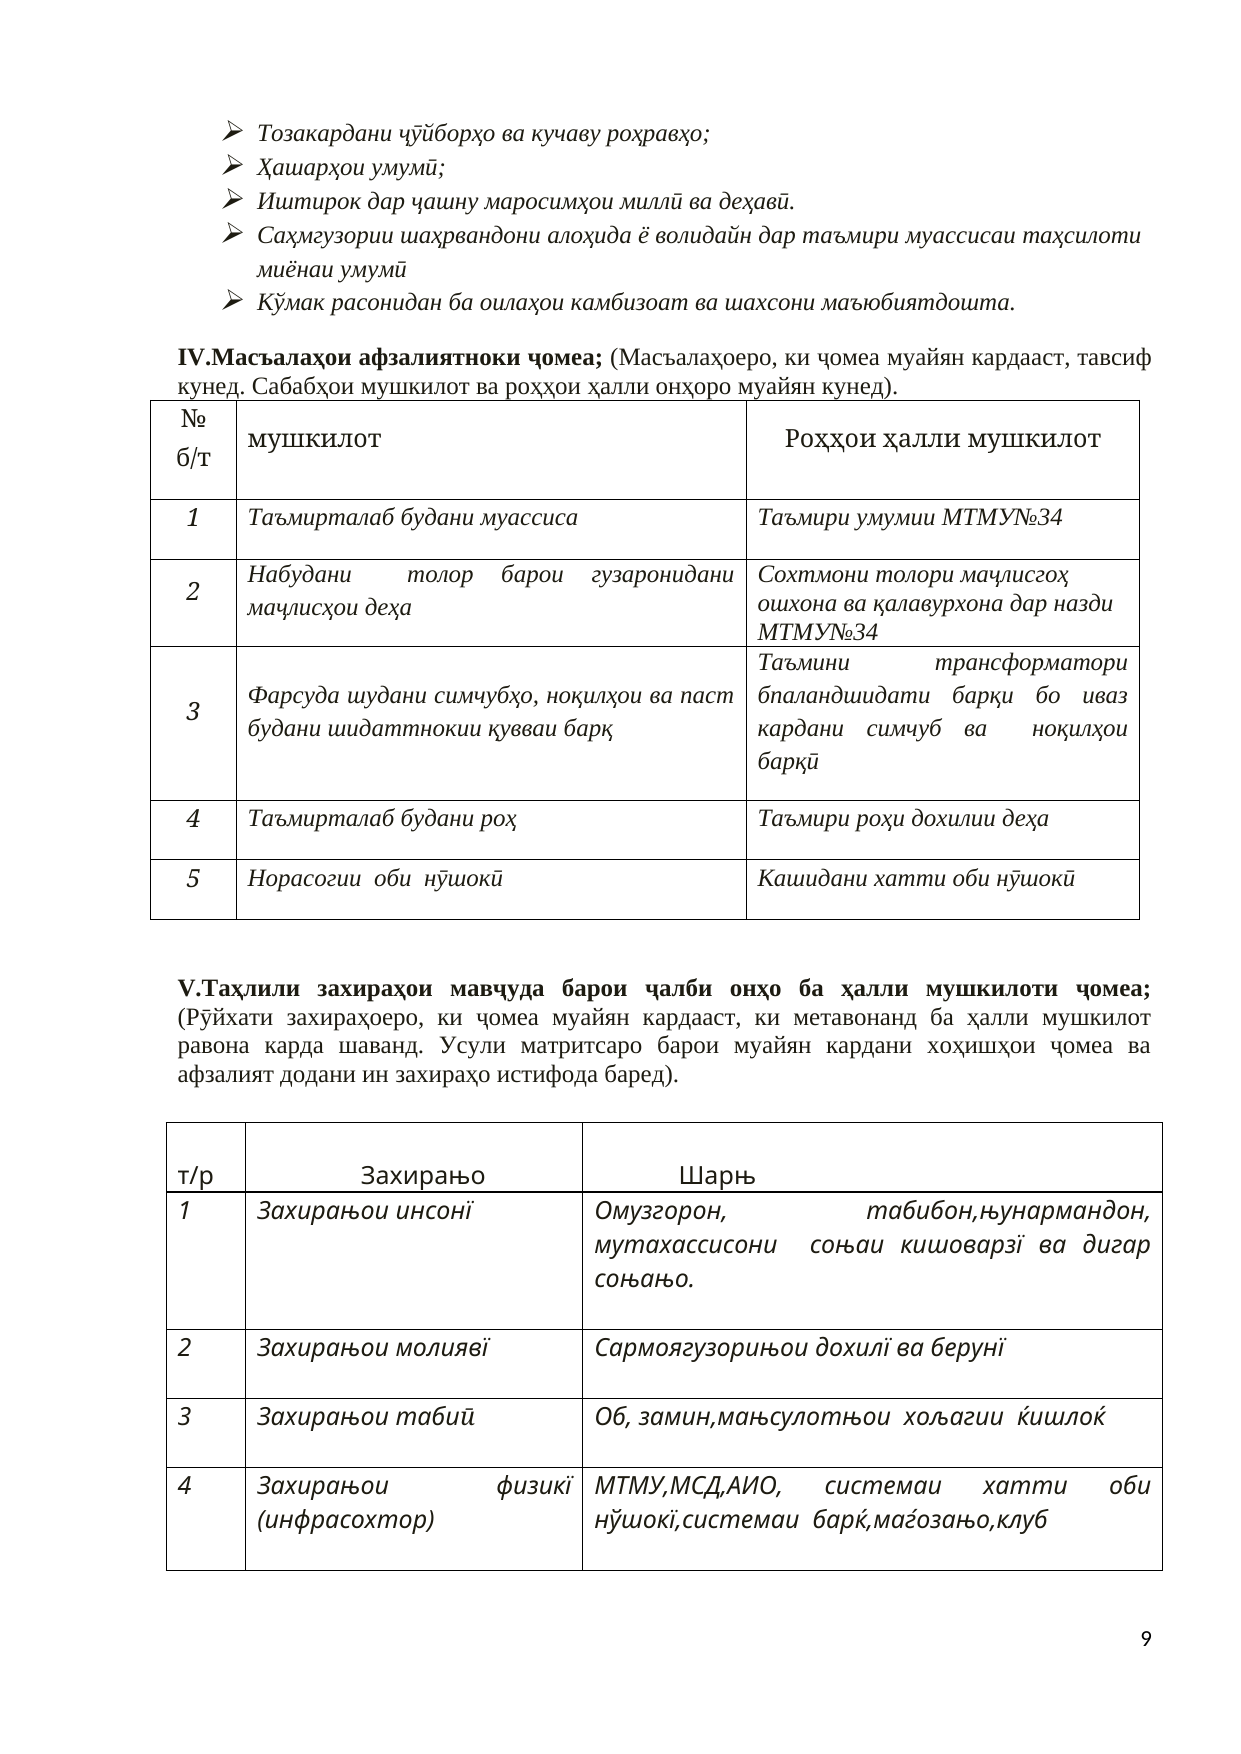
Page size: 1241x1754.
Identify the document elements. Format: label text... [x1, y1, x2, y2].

list Кўмак расонидан ба оилаҳои камбизоат ва шахсони маъюбиятдошта. [219, 287, 1152, 317]
list Ҳашарҳои умумӣ; [219, 152, 1152, 182]
table_header Роҳҳои ҳалли мушкилот [747, 401, 1139, 499]
table_cell Норасогии оби нӯшокӣ [237, 860, 746, 919]
table_cell Таъмирталаб будани роҳ [237, 801, 746, 859]
table_cell Набудани толор барои гузаронидани маҷлисҳои деҳа [237, 560, 746, 646]
table_cell 5 [151, 860, 236, 919]
table_header мушкилот [237, 401, 746, 499]
table_cell Таъмирталаб будани муассиса [237, 500, 746, 558]
table_header Захирањо [246, 1123, 582, 1191]
table_cell 4 [151, 801, 236, 859]
list Саҳмгузории шаҳрвандони алоҳида ё волидайн дар таъмири муассисаи таҳсилоти миёнаи умумӣ [219, 220, 1152, 283]
subtitle V.Таҳлили захираҳои мавҷуда барои ҷалби онҳо ба ҳалли мушкилоти ҷомеа; (Рӯйхати захираҳоеро, ки ҷомеа муайян кардааст, ки метавонанд ба ҳалли мушкилот равона карда шаванд. Усули матритсаро барои муайян кардани хоҳишҳои ҷомеа ва афзалият додани ин захираҳо истифода баред). [177, 973, 1152, 1088]
table_header т/р [167, 1123, 245, 1191]
table_cell 3 [167, 1399, 245, 1467]
table_cell Сармоягузорињои дохилї ва берунї [583, 1330, 1162, 1398]
table_cell 1 [151, 500, 236, 558]
table_cell МТМУ,МСД,АИО, системаи хатти оби нўшокї,системаи барќ,маѓозањо,клуб [583, 1468, 1162, 1570]
table_cell 1 [167, 1193, 245, 1329]
table_cell Омузгорон, табибон,њунармандон, мутахассисони соњаи кишоварзї ва дигар соњањо. [583, 1193, 1162, 1329]
table_cell Захирањои физикї (инфрасохтор) [246, 1468, 582, 1570]
table_header № б/т [151, 401, 236, 499]
table_cell Сохтмони толори маҷлисгоҳ ошхона ва қалавурхона дар назди МТМУ№34 [747, 560, 1139, 646]
list Иштирок дар ҷашну маросимҳои миллӣ ва деҳавӣ. [219, 186, 1152, 216]
table_cell Об, замин,мањсулотњои хољагии ќишлоќ [583, 1399, 1162, 1467]
table_cell 4 [167, 1468, 245, 1570]
table_cell 2 [167, 1330, 245, 1398]
table_cell Фарсуда шудани симчубҳо, ноқилҳои ва паст будани шидаттнокии қувваи барқ [237, 647, 746, 799]
table_cell Захирањои инсонї [246, 1193, 582, 1329]
list Тозакардани ҷӯйборҳо ва кучаву роҳравҳо; [219, 118, 1152, 148]
table_cell 3 [151, 647, 236, 799]
table_cell Таъмини трансформатори бпаландшидати барқи бо иваз кардани симчуб ва ноқилҳои барқӣ [747, 647, 1139, 799]
table_cell Захирањои молиявї [246, 1330, 582, 1398]
table_header Шарњ [583, 1123, 1162, 1191]
table_cell 2 [151, 560, 236, 646]
table_cell Кашидани хатти оби нӯшокӣ [747, 860, 1139, 919]
table_cell Захирањои табиӣ [246, 1399, 582, 1467]
table_cell Таъмири умумии МТМУ№34 [747, 500, 1139, 558]
table_cell Таъмири роҳи дохилии деҳа [747, 801, 1139, 859]
subtitle IV.Масъалаҳои афзалиятноки ҷомеа; (Масъалаҳоеро, ки ҷомеа муайян кардааст, тавсиф кунед. Сабабҳои мушкилот ва роҳҳои ҳалли онҳоро муайян кунед). [177, 342, 1152, 400]
